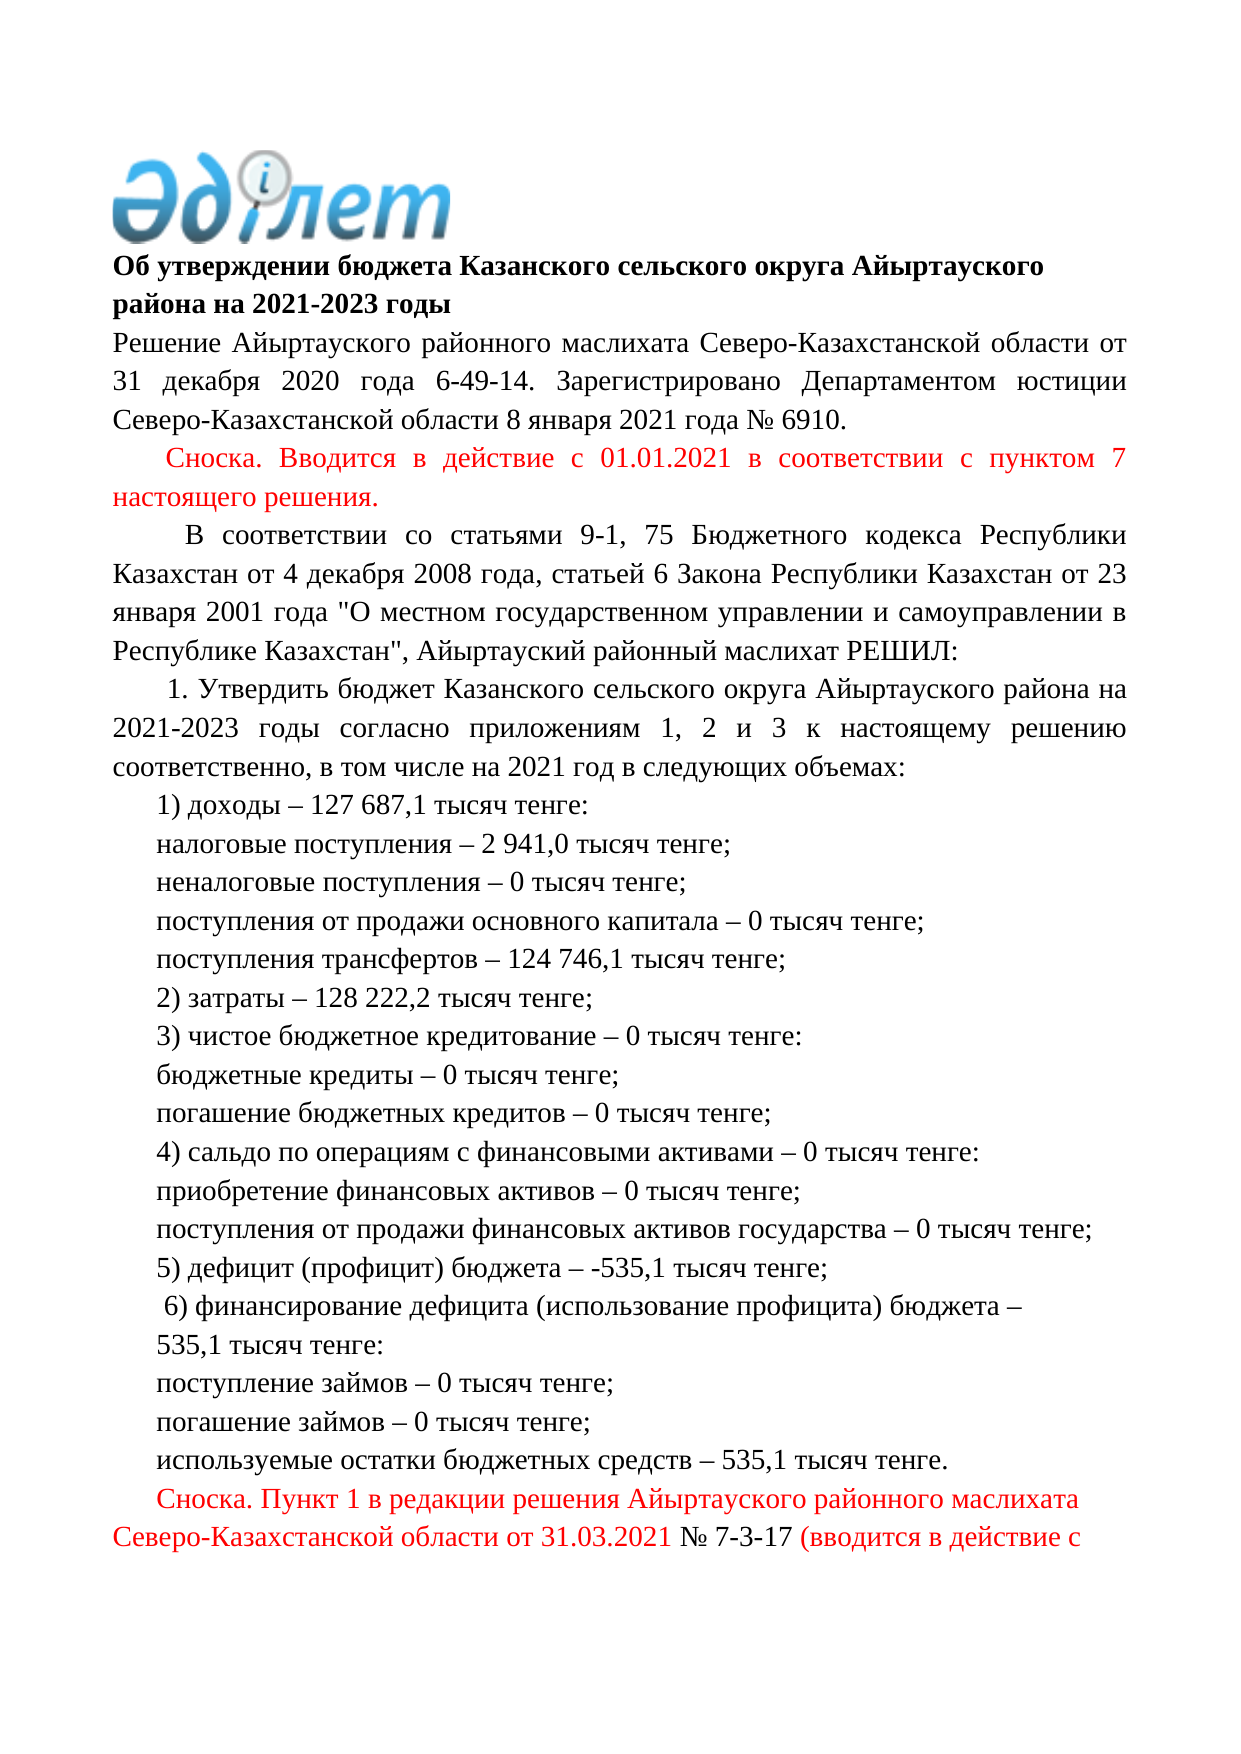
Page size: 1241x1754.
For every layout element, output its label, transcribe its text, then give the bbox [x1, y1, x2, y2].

text погашение бюджетных кредитов – 0 тысяч тенге; [112, 1096, 1128, 1129]
text поступления от продажи основного капитала – 0 тысяч тенге; [112, 903, 1128, 936]
text Сноска. Вводится в действие с 01.01.2021 в соответствии с пунктом 7 настоящего решения. [112, 440, 1128, 512]
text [112, 1481, 1128, 1553]
text 6) финансирование дефицита (использование профицита) бюджета – [112, 1288, 1128, 1322]
text В соответствии со статьями 9-1, 75 Бюджетного кодекса Республики Казахстан от 4 декабря 2008 года, статьей 6 Закона Республики Казахстан от 23 января 2001 года "О местном государственном управлении и самоуправлении в Республике Казахстан", Айыртауский районный маслихат РЕШИЛ: [112, 517, 1128, 667]
text неналоговые поступления – 0 тысяч тенге; [112, 864, 1128, 898]
text приобретение финансовых активов – 0 тысяч тенге; [112, 1173, 1128, 1206]
text 535,1 тысяч тенге: [112, 1327, 1128, 1360]
text поступления трансфертов – 124 746,1 тысяч тенге; [112, 941, 1128, 975]
text 1) доходы – 127 687,1 тысяч тенге: [112, 787, 1128, 821]
text бюджетные кредиты – 0 тысяч тенге; [112, 1057, 1128, 1091]
text 1. Утвердить бюджет Казанского сельского округа Айыртауского района на 2021-2023 годы согласно приложениям 1, 2 и 3 к настоящему решению соответственно, в том числе на 2021 год в следующих объемах: [112, 672, 1128, 782]
text поступления от продажи финансовых активов государства – 0 тысяч тенге; [112, 1211, 1128, 1245]
text 3) чистое бюджетное кредитование – 0 тысяч тенге: [112, 1018, 1128, 1052]
text Решение Айыртауского районного маслихата Северо-Казахстанской области от 31 декабря 2020 года 6-49-14. Зарегистрировано Департаментом юстиции Северо-Казахстанской области 8 января 2021 года № 6910. [112, 325, 1128, 435]
text Об утверждении бюджета Казанского сельского округа Айыртауского района на 2021-2023 годы [112, 248, 1128, 320]
text налоговые поступления – 2 941,0 тысяч тенге; [112, 826, 1128, 859]
text поступление займов – 0 тысяч тенге; [112, 1365, 1128, 1399]
text 4) сальдо по операциям с финансовыми активами – 0 тысяч тенге: [112, 1134, 1128, 1168]
text 2) затраты – 128 222,2 тысяч тенге; [112, 980, 1128, 1013]
text 5) дефицит (профицит) бюджета – -535,1 тысяч тенге; [112, 1250, 1128, 1283]
text погашение займов – 0 тысяч тенге; [112, 1404, 1128, 1437]
text используемые остатки бюджетных средств – 535,1 тысяч тенге. [112, 1442, 1128, 1476]
picture [112, 150, 451, 244]
